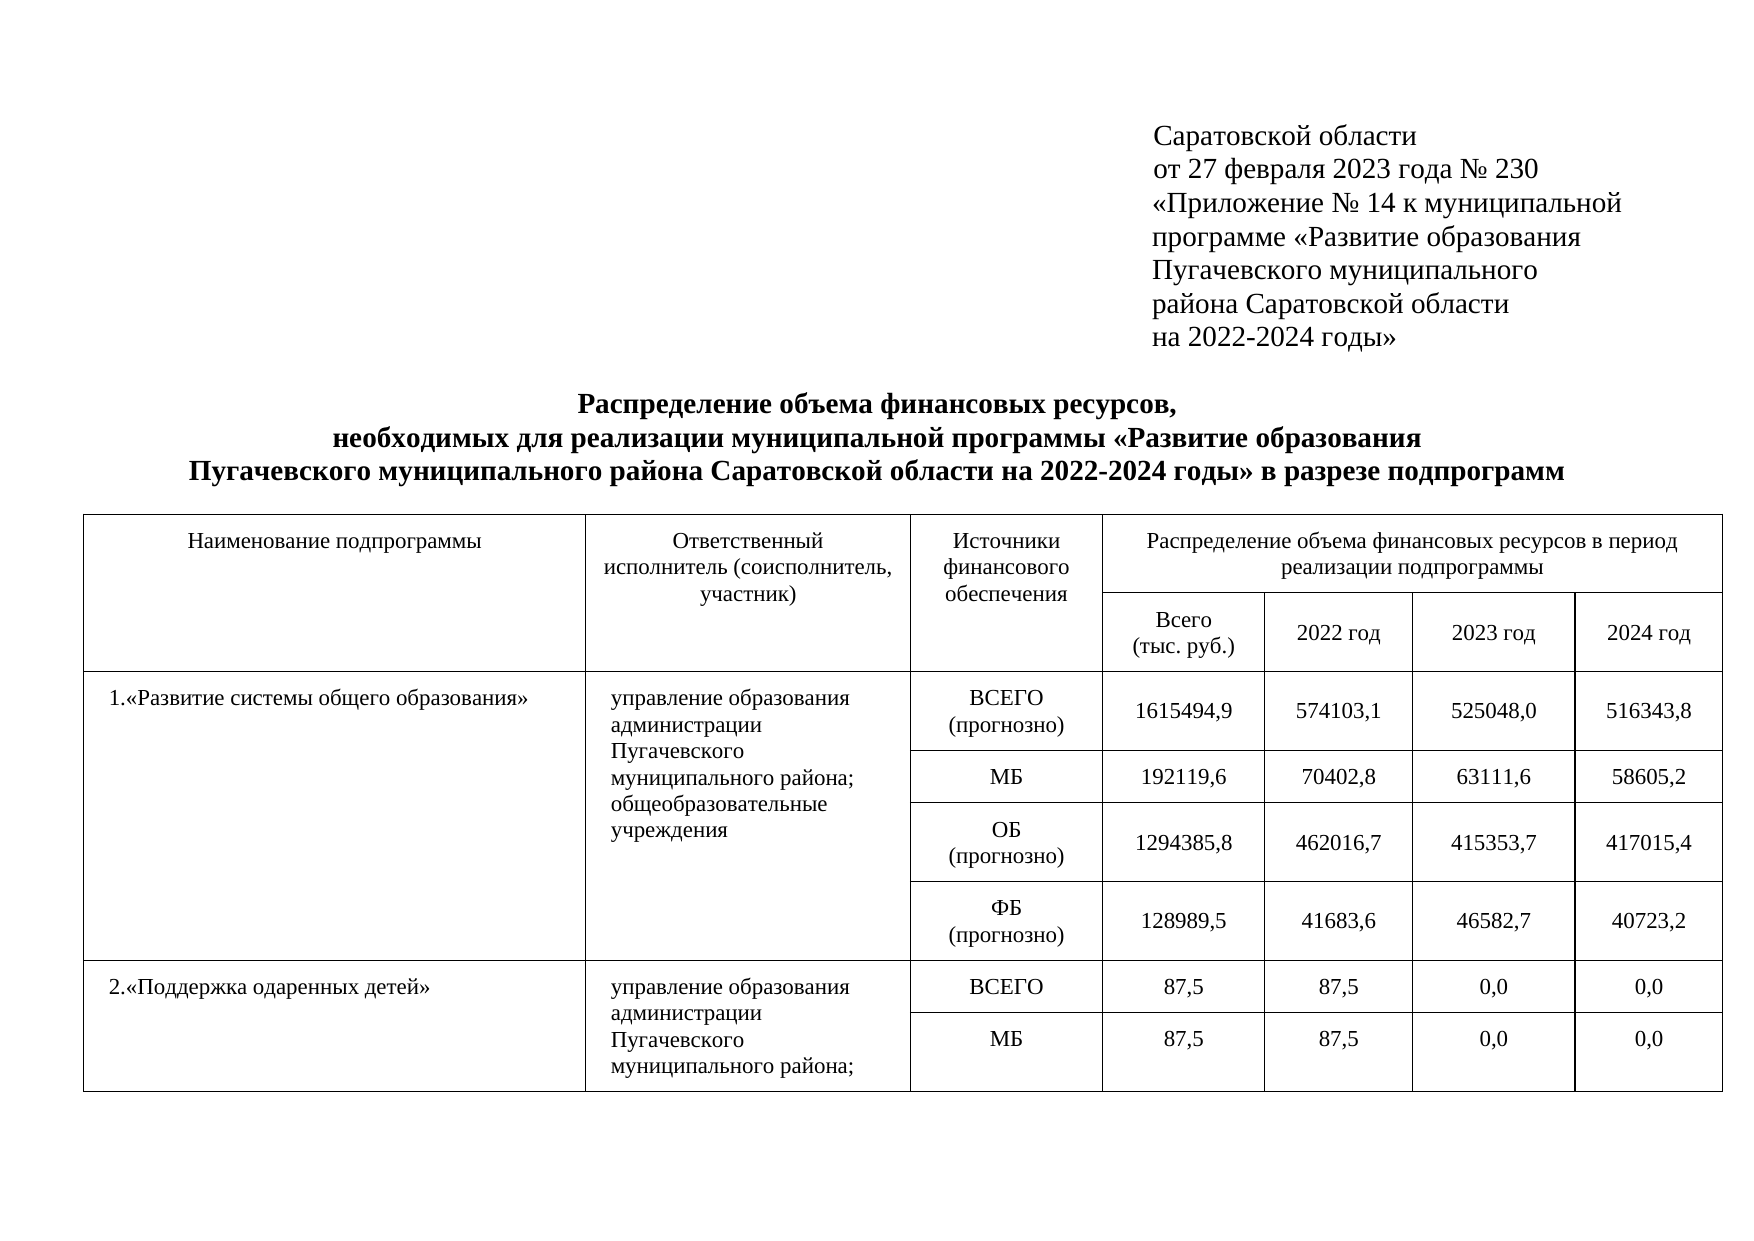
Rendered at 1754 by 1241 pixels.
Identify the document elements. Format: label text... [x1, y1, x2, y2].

table_cell 2024 год [1576, 593, 1722, 671]
table_cell управление образования администрации Пугачевского муниципального района; общеобразовательные учреждения [586, 672, 910, 959]
table_header Источники финансового обеспечения [911, 515, 1102, 671]
table_cell 516343,8 [1576, 672, 1722, 750]
table_cell 128989,5 [1103, 882, 1264, 959]
text Саратовской области [1152, 118, 1624, 152]
table_cell 1615494,9 [1103, 672, 1264, 750]
table_cell 462016,7 [1265, 803, 1412, 881]
table_cell 87,5 [1265, 1013, 1412, 1091]
table_header Наименование подпрограммы [84, 515, 585, 671]
table_cell МБ [911, 751, 1102, 802]
table_cell 0,0 [1576, 961, 1722, 1012]
table_cell 87,5 [1103, 961, 1264, 1012]
table_cell 1.«Развитие системы общего образования» [84, 672, 585, 959]
text Распределение объема финансовых ресурсов, [59, 386, 1695, 420]
table_cell ОБ (прогнозно) [911, 803, 1102, 881]
table_cell 417015,4 [1576, 803, 1722, 881]
table_cell ВСЕГО [911, 961, 1102, 1012]
table_cell 46582,7 [1413, 882, 1574, 959]
table_cell 0,0 [1413, 1013, 1574, 1091]
text необходимых для реализации муниципальной программы «Развитие образования [59, 420, 1695, 453]
table_cell ФБ (прогнозно) [911, 882, 1102, 959]
text на 2022-2024 годы» [1152, 319, 1695, 353]
table_cell 1294385,8 [1103, 803, 1264, 881]
table_cell 415353,7 [1413, 803, 1574, 881]
table_cell 41683,6 [1265, 882, 1412, 959]
table_cell 87,5 [1103, 1013, 1264, 1091]
table_cell 40723,2 [1576, 882, 1722, 959]
table_cell управление образования администрации Пугачевского муниципального района; общеобразовательные учреждения [586, 961, 910, 1091]
table_cell 192119,6 [1103, 751, 1264, 802]
table_cell 2022 год [1265, 593, 1412, 671]
table_header Ответственный исполнитель (соисполнитель, участник) [586, 515, 910, 671]
table_cell Всего (тыс. руб.) [1103, 593, 1264, 671]
table_cell 58605,2 [1576, 751, 1722, 802]
table_cell 0,0 [1576, 1013, 1722, 1091]
table_cell 63111,6 [1413, 751, 1574, 802]
table_cell 574103,1 [1265, 672, 1412, 750]
text района Саратовской области [1152, 286, 1695, 319]
table_cell 70402,8 [1265, 751, 1412, 802]
table_cell МБ [911, 1013, 1102, 1091]
text Пугачевского муниципального [1152, 252, 1695, 286]
table_cell 87,5 [1265, 961, 1412, 1012]
table_cell ВСЕГО (прогнозно) [911, 672, 1102, 750]
text Пугачевского муниципального района Саратовской области на 2022-2024 годы» в разрезе подпрограмм [59, 453, 1695, 487]
table_cell 2023 год [1413, 593, 1574, 671]
table_header Распределение объема финансовых ресурсов в период реализации подпрограммы [1103, 515, 1722, 592]
table_cell 525048,0 [1413, 672, 1574, 750]
table_cell 2.«Поддержка одаренных детей» [84, 961, 585, 1091]
table_cell 0,0 [1413, 961, 1574, 1012]
text от 27 февраля 2023 года № 230 «Приложение № 14 к муниципальной программе «Развитие образования [1152, 152, 1624, 252]
